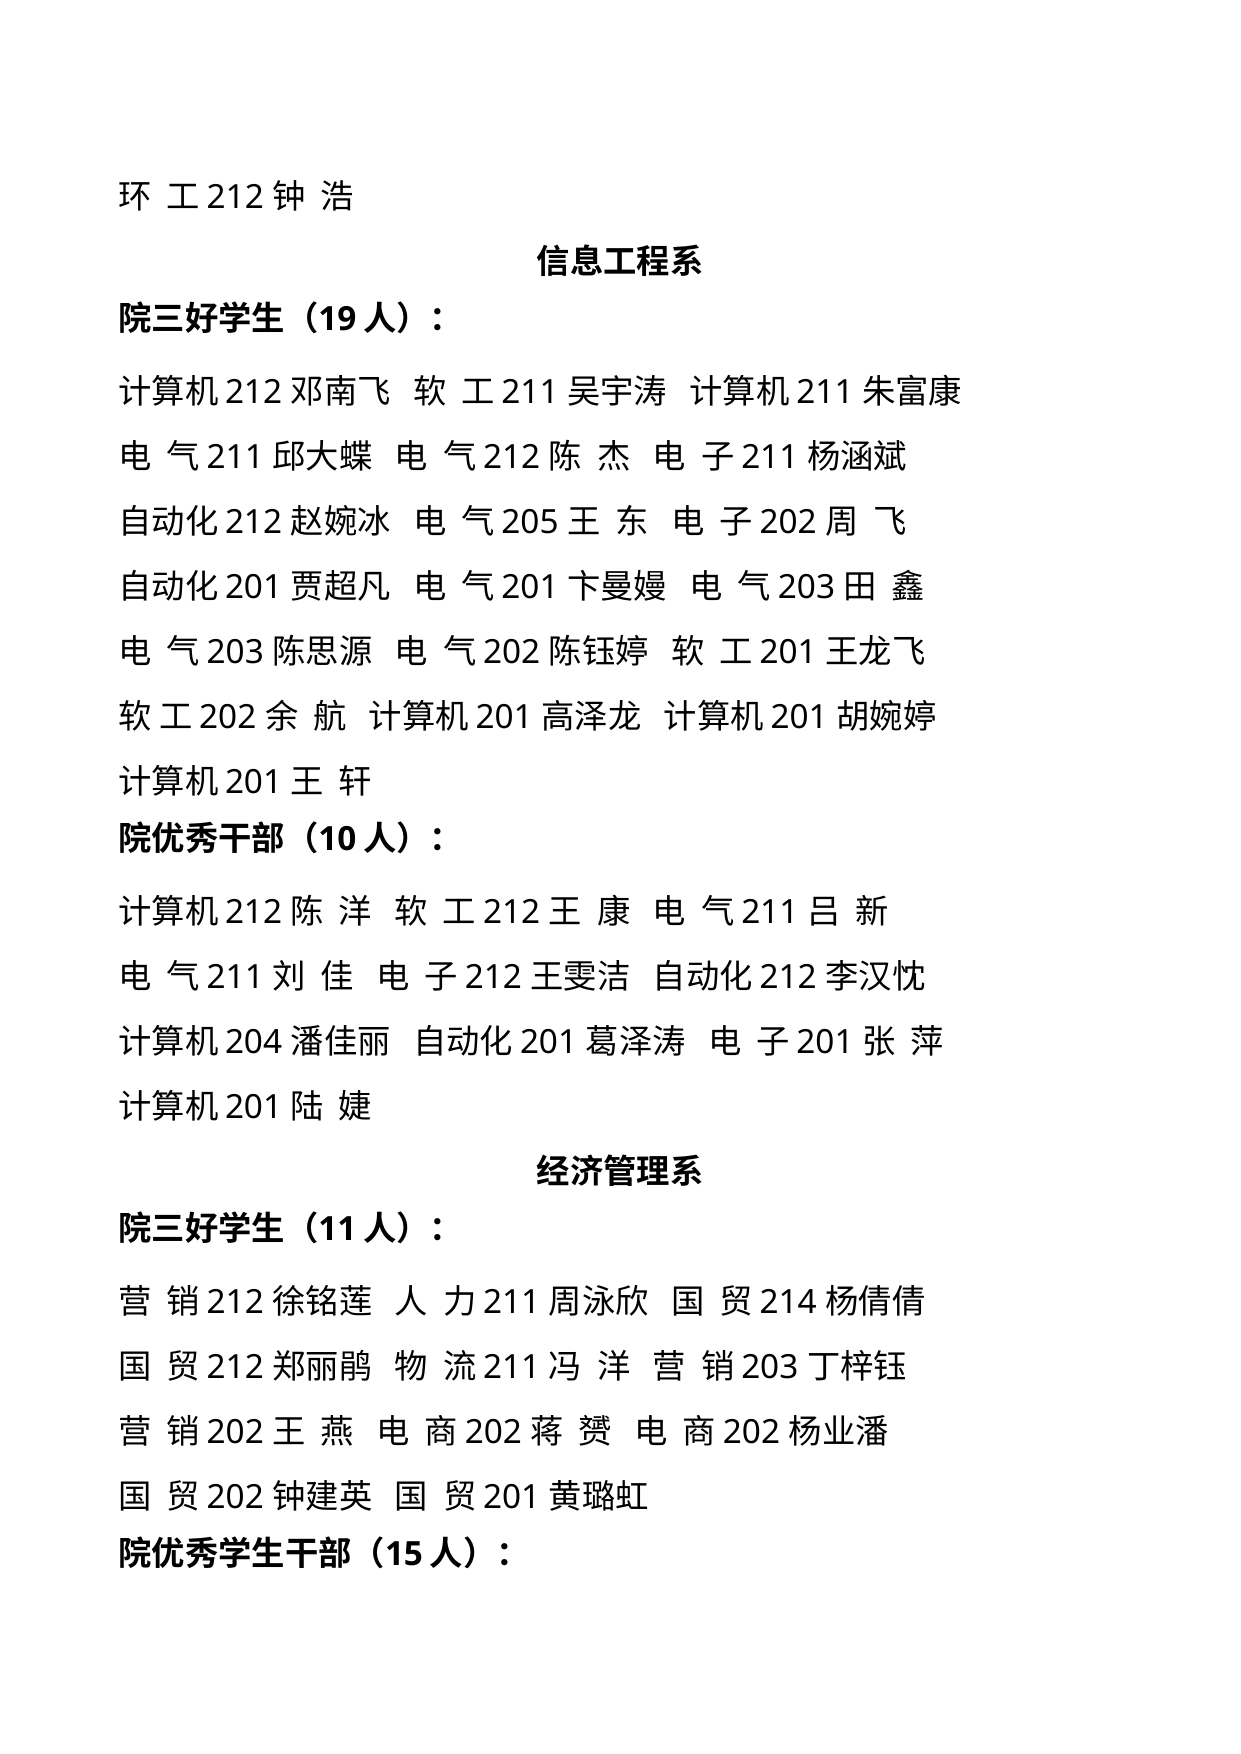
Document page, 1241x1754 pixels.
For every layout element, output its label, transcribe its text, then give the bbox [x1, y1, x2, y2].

text 国 贸202 钟建英 国 贸201 黄璐虹 [118, 1461, 1122, 1526]
text 计算机204 潘佳丽 自动化201 葛泽涛 电 子201 张 萍 [118, 1007, 1122, 1072]
title 院三好学生（11人）： [118, 1202, 1175, 1250]
title 院三好学生（19人）： [118, 292, 1175, 340]
text 软 工202 余 航 计算机201 高泽龙 计算机201 胡婉婷 [118, 682, 1122, 747]
text 计算机212 陈 洋 软 工212 王 康 电 气211 吕 新 [118, 877, 1122, 942]
text 经济管理系 [117, 1137, 1122, 1202]
title 院优秀学生干部（15人）： [118, 1526, 1175, 1575]
text 环 工212 钟 浩 [118, 162, 1122, 227]
text 营 销202 王 燕 电 商202 蒋 赟 电 商202 杨业潘 [118, 1396, 1122, 1461]
text 信息工程系 [117, 227, 1122, 292]
text 国 贸212 郑丽鹃 物 流211 冯 洋 营 销203 丁梓钰 [118, 1331, 1122, 1396]
text 自动化201 贾超凡 电 气201 卞曼嫚 电 气203 田 鑫 [118, 552, 1122, 617]
title 院优秀干部（10人）： [118, 812, 1175, 860]
text 计算机212 邓南飞 软 工211 吴宇涛 计算机211 朱富康 [118, 357, 1122, 422]
text 电 气203 陈思源 电 气202 陈钰婷 软 工201 王龙飞 [118, 617, 1122, 682]
text 电 气211 刘 佳 电 子212 王雯洁 自动化212 李汉忱 [118, 942, 1122, 1007]
text 计算机201 王 轩 [118, 747, 1122, 812]
text 计算机201 陆 婕 [118, 1072, 1122, 1137]
text 营 销212 徐铭莲 人 力211 周泳欣 国 贸214 杨倩倩 [118, 1266, 1122, 1331]
text 自动化212 赵婉冰 电 气205 王 东 电 子202 周 飞 [118, 487, 1122, 552]
text 电 气211 邱大蝶 电 气212 陈 杰 电 子211 杨涵斌 [118, 422, 1122, 487]
